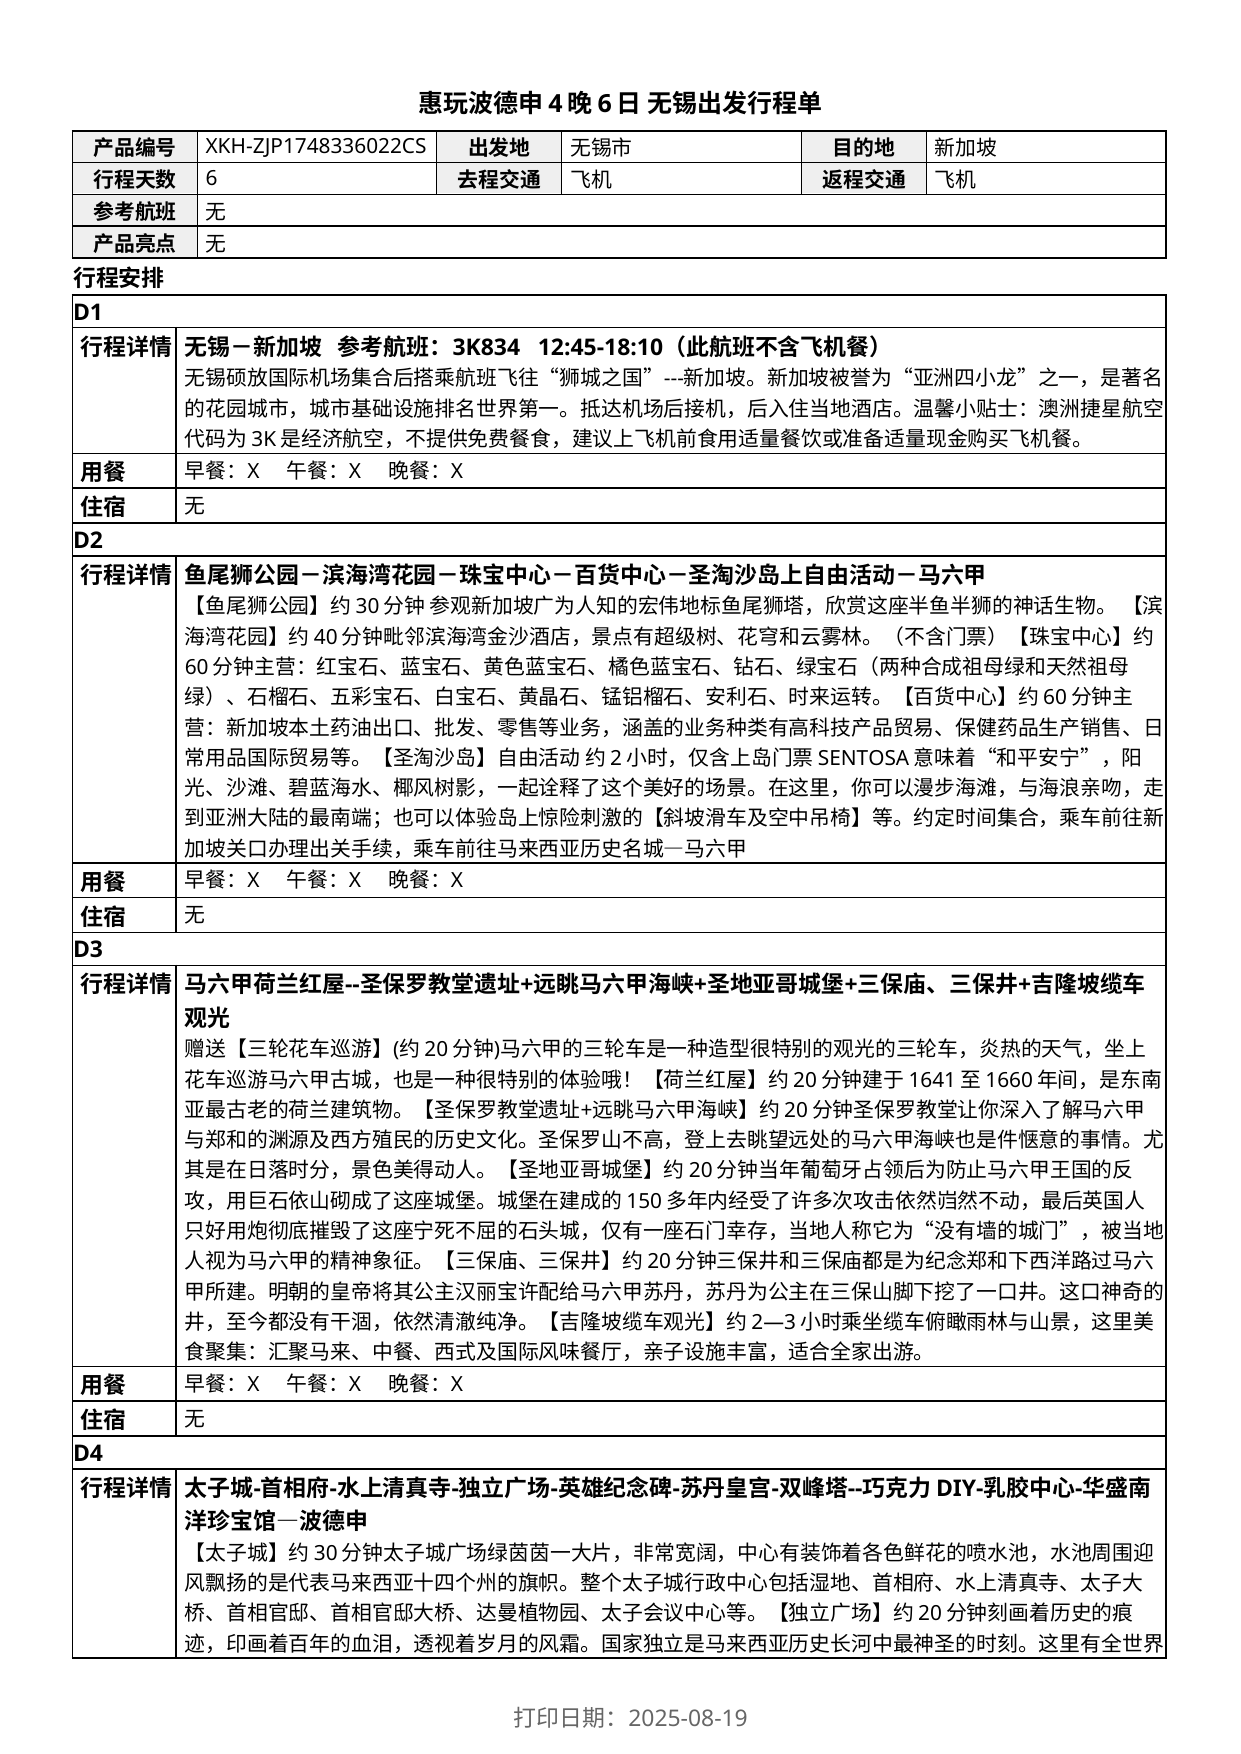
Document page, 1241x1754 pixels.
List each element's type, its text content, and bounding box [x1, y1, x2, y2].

table_header 出发地 [437, 132, 561, 162]
table_cell 返程交通 [802, 163, 926, 193]
table_cell 早餐：X 午餐：X 晚餐：X [177, 1367, 1165, 1400]
table_cell 飞机 [927, 163, 1165, 193]
table_cell 6 [198, 163, 436, 193]
table_header XKH-ZJP1748336022CS [198, 132, 436, 162]
table_cell 行程详情 [73, 328, 175, 452]
table_cell 早餐：X 午餐：X 晚餐：X [177, 864, 1165, 897]
table_cell 鱼尾狮公园－滨海湾花园－珠宝中心－百货中心－圣淘沙岛上自由活动－马六甲 【鱼尾狮公园】约30分钟 [177, 557, 1165, 862]
table_cell 无 [177, 898, 1165, 932]
table_cell 用餐 [73, 454, 175, 487]
table_cell D4 [73, 1437, 1165, 1468]
table_header D1 [73, 296, 1165, 327]
table_cell 参考航班 [73, 195, 197, 225]
table_cell 行程天数 [73, 163, 197, 193]
table_cell 无 [177, 489, 1165, 522]
table_cell 马六甲荷兰红屋--圣保罗教堂遗址+远眺马六甲海峡+圣地亚哥城堡+三保庙、三保井+吉隆坡缆车观光 赠送【三轮花车巡游】(约20分钟) [177, 966, 1165, 1366]
table_cell 住宿 [73, 489, 175, 522]
table_header 产品编号 [73, 132, 197, 162]
table_cell 产品亮点 [73, 227, 197, 257]
table_cell 用餐 [73, 1367, 175, 1400]
table_cell 无 [198, 227, 1165, 257]
table_cell D2 [73, 524, 1165, 555]
table_cell 无 [198, 195, 1165, 225]
table_cell 用餐 [73, 864, 175, 897]
table_header 目的地 [802, 132, 926, 162]
table_cell 行程详情 [73, 966, 175, 1366]
table_cell 无 [177, 1402, 1165, 1435]
table_cell 行程详情 [73, 1470, 175, 1657]
table_cell 行程详情 [73, 557, 175, 862]
table_header 无锡市 [562, 132, 801, 162]
table_cell 住宿 [73, 898, 175, 932]
table_cell 早餐：X 午餐：X 晚餐：X [177, 454, 1165, 487]
table_cell 无锡－新加坡 参考航班：3K834 12:45-18:10（此航班不含飞机餐） 无锡硕放国际机场集合后搭乘航班飞往“狮城之国”---新加坡。新加坡被誉为“亚洲四小龙”之一，是著名的花园城市，城市基础设施排名世界第一。抵达机场后接机，后入住当地酒店。 [177, 328, 1165, 452]
text 行程安排 [73, 260, 1167, 293]
table_cell 去程交通 [437, 163, 561, 193]
table_cell 飞机 [562, 163, 801, 193]
table_cell 住宿 [73, 1402, 175, 1435]
table_cell D3 [73, 933, 1165, 964]
text 惠玩波德申4晚6日 无锡出发行程单 [73, 83, 1167, 119]
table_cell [177, 1470, 1165, 1657]
table_header 新加坡 [927, 132, 1165, 162]
